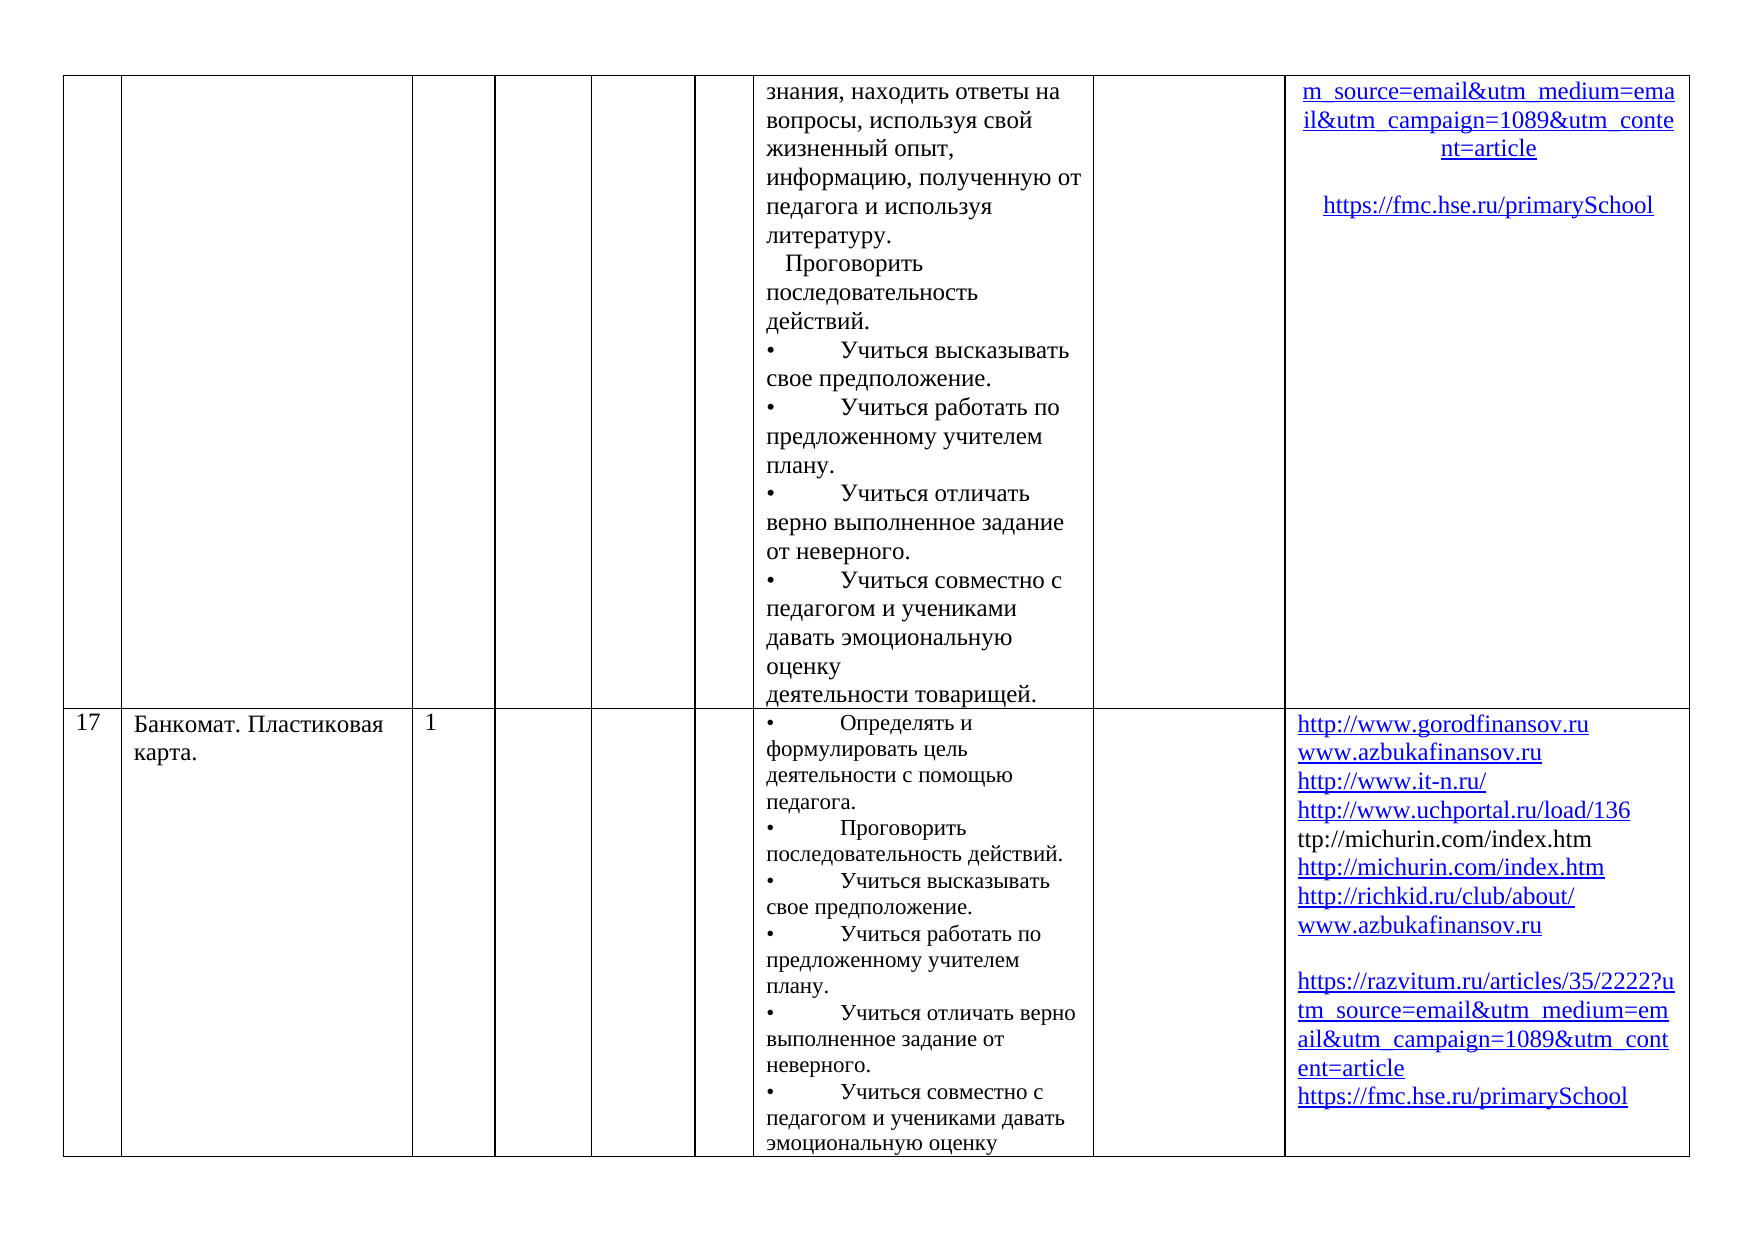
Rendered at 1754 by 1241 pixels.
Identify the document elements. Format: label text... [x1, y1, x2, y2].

table_header [696, 76, 753, 708]
table_header [413, 76, 494, 708]
table_header знания, находить ответы на вопросы, используя свой жизненный опыт, информацию, полученную от педагога и используя литературу. Проговорить последовательность действий. Учиться высказывать свое предположение. Учиться работать по предложенному учителем плану. Учиться отличать верно выполненное задание от неверного. Учиться совместно с педагогом и учениками давать эмоциональную оценку деятельности товарищей. [754, 76, 1093, 708]
table_header m_source=email&utm_medium=ema il&utm_campaign=1089&utm_conte nt=article https://fmc.hse.ru/primarySchool [1286, 76, 1689, 708]
table_cell 1 [413, 709, 494, 1156]
table_cell [696, 709, 753, 1156]
table_cell [496, 709, 591, 1156]
table_header [1094, 76, 1284, 708]
table_cell [1094, 709, 1284, 1156]
table_header [122, 76, 412, 708]
table_cell Определять и формулировать цель деятельности с помощью педагога. Проговорить последовательность действий. Учиться высказывать свое предположение. Учиться работать по предложенному учителем плану. Учиться отличать верно выполненное задание от неверного. Учиться совместно с педагогом и учениками давать эмоциональную оценку [754, 709, 1093, 1156]
table_header [592, 76, 694, 708]
table_cell Банкомат. Пластиковая карта. [122, 709, 412, 1156]
table_header [64, 76, 121, 708]
table_header [496, 76, 591, 708]
table_cell [592, 709, 694, 1156]
table_cell http://www.gorodfinansov.ru www.azbukafinansov.ru http://www.it-n.ru/ http://www.uchportal.ru/load/136 ttp://michurin.com/index.htm http://michurin.com/index.htm http://richkid.ru/club/about/ www.azbukafinansov.ru https://razvitum.ru/articles/35/2222?u tm_source=email&utm_medium=em ail&utm_campaign=1089&utm_cont ent=article https://fmc.hse.ru/primarySchool [1286, 709, 1689, 1156]
table_cell 17 [64, 709, 121, 1156]
